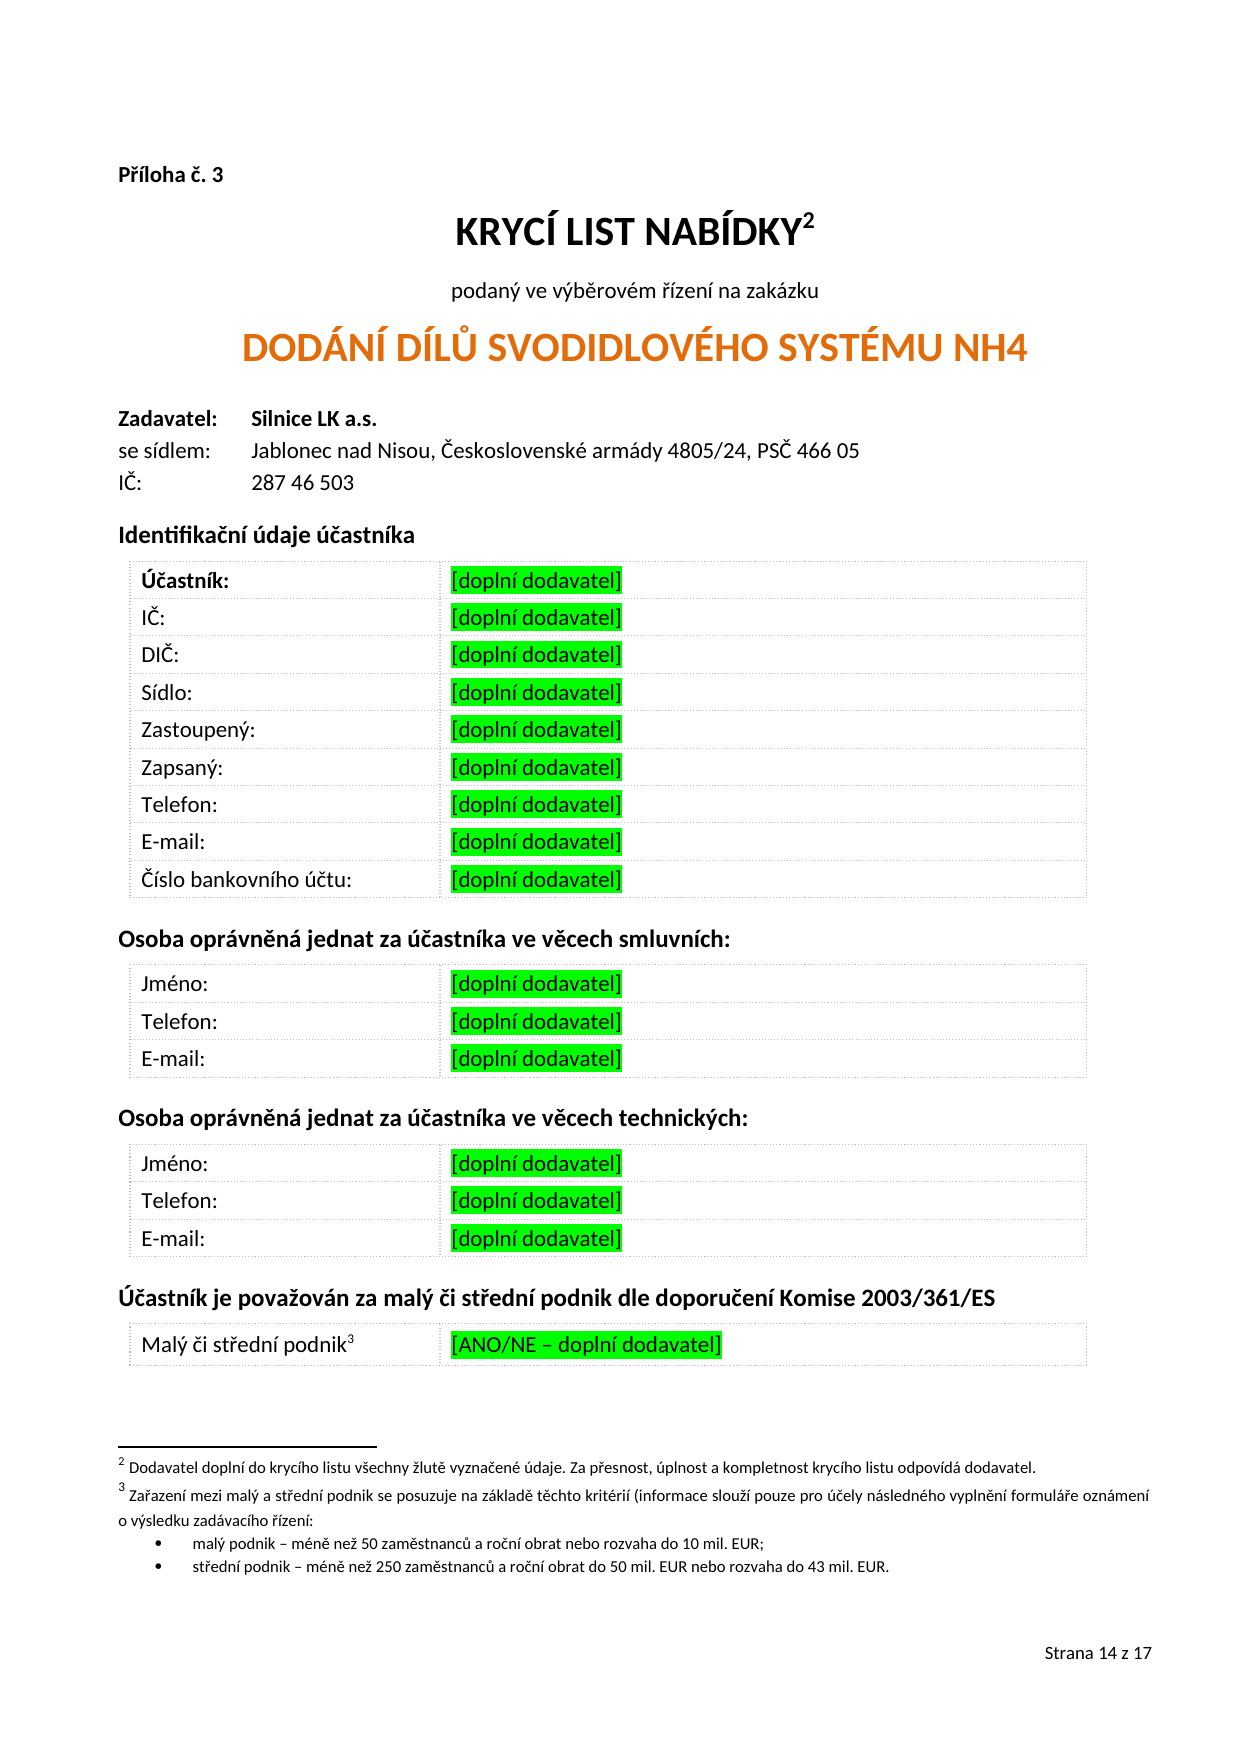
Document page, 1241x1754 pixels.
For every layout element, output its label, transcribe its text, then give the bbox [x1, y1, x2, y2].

table_cell Sídlo: [130, 673, 440, 710]
text se sídlem: Jablonec nad Nisou, Československé armády 4805/24, PSČ 466 05 [118, 436, 1152, 464]
table_cell [doplní dodavatel] [440, 1039, 1086, 1077]
table_cell Zastoupený: [130, 710, 440, 747]
table_header [doplní dodavatel] [440, 964, 1086, 1002]
text Příloha č. 3 [118, 160, 1152, 188]
table_cell Číslo bankovního účtu: [130, 860, 440, 897]
table_cell [doplní dodavatel] [440, 710, 1086, 747]
table_cell [doplní dodavatel] [440, 785, 1086, 822]
table_header [ANO/NE – doplní dodavatel] [440, 1323, 1086, 1365]
subtitle Osoba oprávněná jednat za účastníka ve věcech technických: [118, 1103, 1152, 1133]
text DODání dílů svodidlového systému NH4 [118, 321, 1152, 371]
text Zadavatel: Silnice LK a.s. [118, 404, 1152, 432]
subtitle Účastník je považován za malý či střední podnik dle doporučení Komise 2003/361/ES [118, 1282, 1152, 1313]
text IČ: 287 46 503 [118, 468, 1152, 496]
table_cell Telefon: [130, 1002, 440, 1039]
table_cell [doplní dodavatel] [440, 1181, 1086, 1219]
table_cell [doplní dodavatel] [440, 673, 1086, 710]
table_header Účastník: [130, 561, 440, 598]
table_cell [doplní dodavatel] [440, 748, 1086, 785]
table_cell [doplní dodavatel] [440, 598, 1086, 635]
table_cell [doplní dodavatel] [440, 635, 1086, 673]
table_header [doplní dodavatel] [440, 1144, 1086, 1181]
table_cell DIČ: [130, 635, 440, 673]
table_header Jméno: [130, 1144, 440, 1181]
table_cell Zapsaný: [130, 748, 440, 785]
table_cell E-mail: [130, 1219, 440, 1256]
subtitle Identifikační údaje účastníka [118, 519, 1152, 550]
table_cell Telefon: [130, 1181, 440, 1219]
table_header [doplní dodavatel] [440, 561, 1086, 598]
table_cell [doplní dodavatel] [440, 1002, 1086, 1039]
table_cell [doplní dodavatel] [440, 1219, 1086, 1256]
table_header Jméno: [130, 964, 440, 1002]
table_cell Telefon: [130, 785, 440, 822]
table_header Malý či střední podnik [130, 1323, 440, 1365]
table_cell E-mail: [130, 1039, 440, 1077]
text KRYCÍ LIST NABÍDKY [118, 205, 1152, 256]
table_cell [doplní dodavatel] [440, 822, 1086, 860]
table_cell [doplní dodavatel] [440, 860, 1086, 897]
text podaný ve výběrovém řízení na zakázku [118, 276, 1152, 304]
subtitle Osoba oprávněná jednat za účastníka ve věcech smluvních: [118, 923, 1152, 954]
table_cell E-mail: [130, 822, 440, 860]
table_cell IČ: [130, 598, 440, 635]
